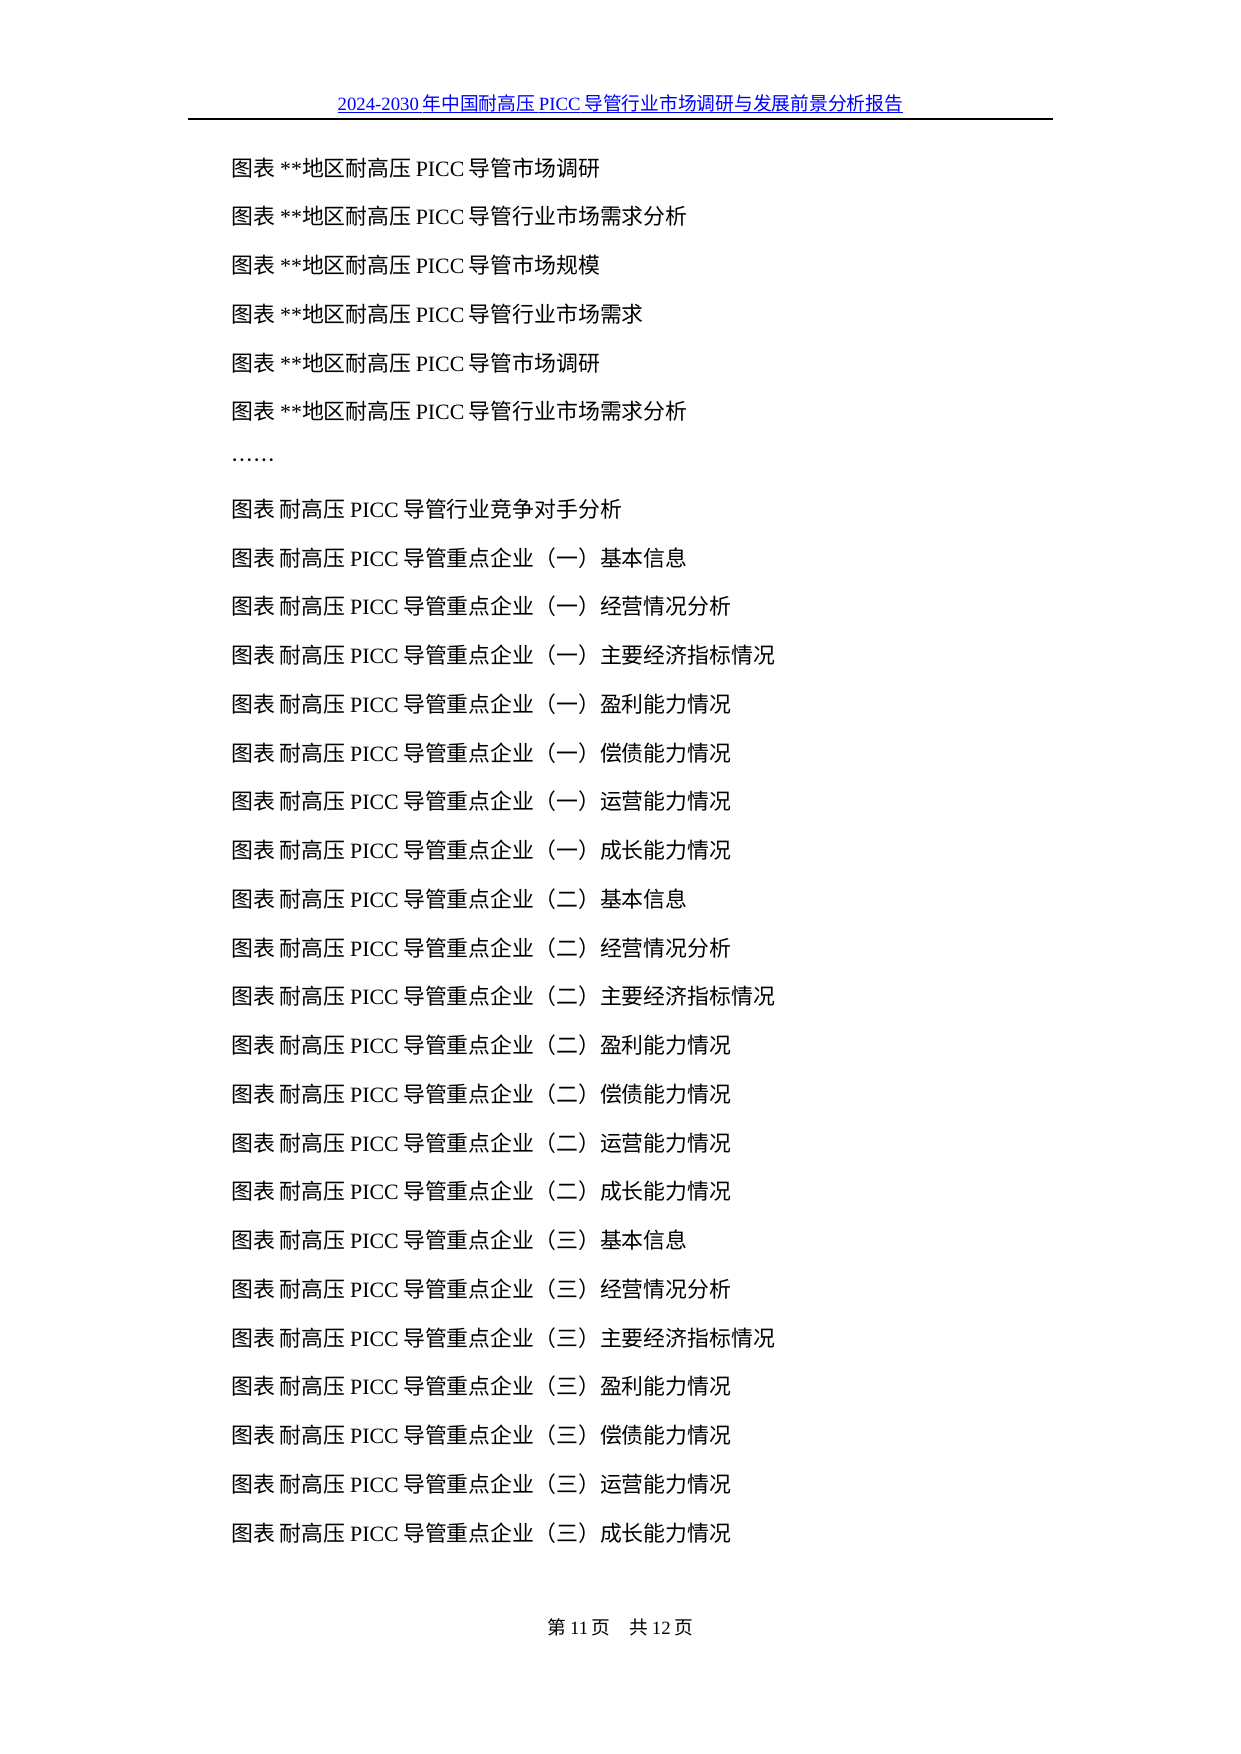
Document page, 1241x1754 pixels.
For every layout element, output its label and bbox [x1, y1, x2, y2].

text [187, 150, 1053, 1548]
